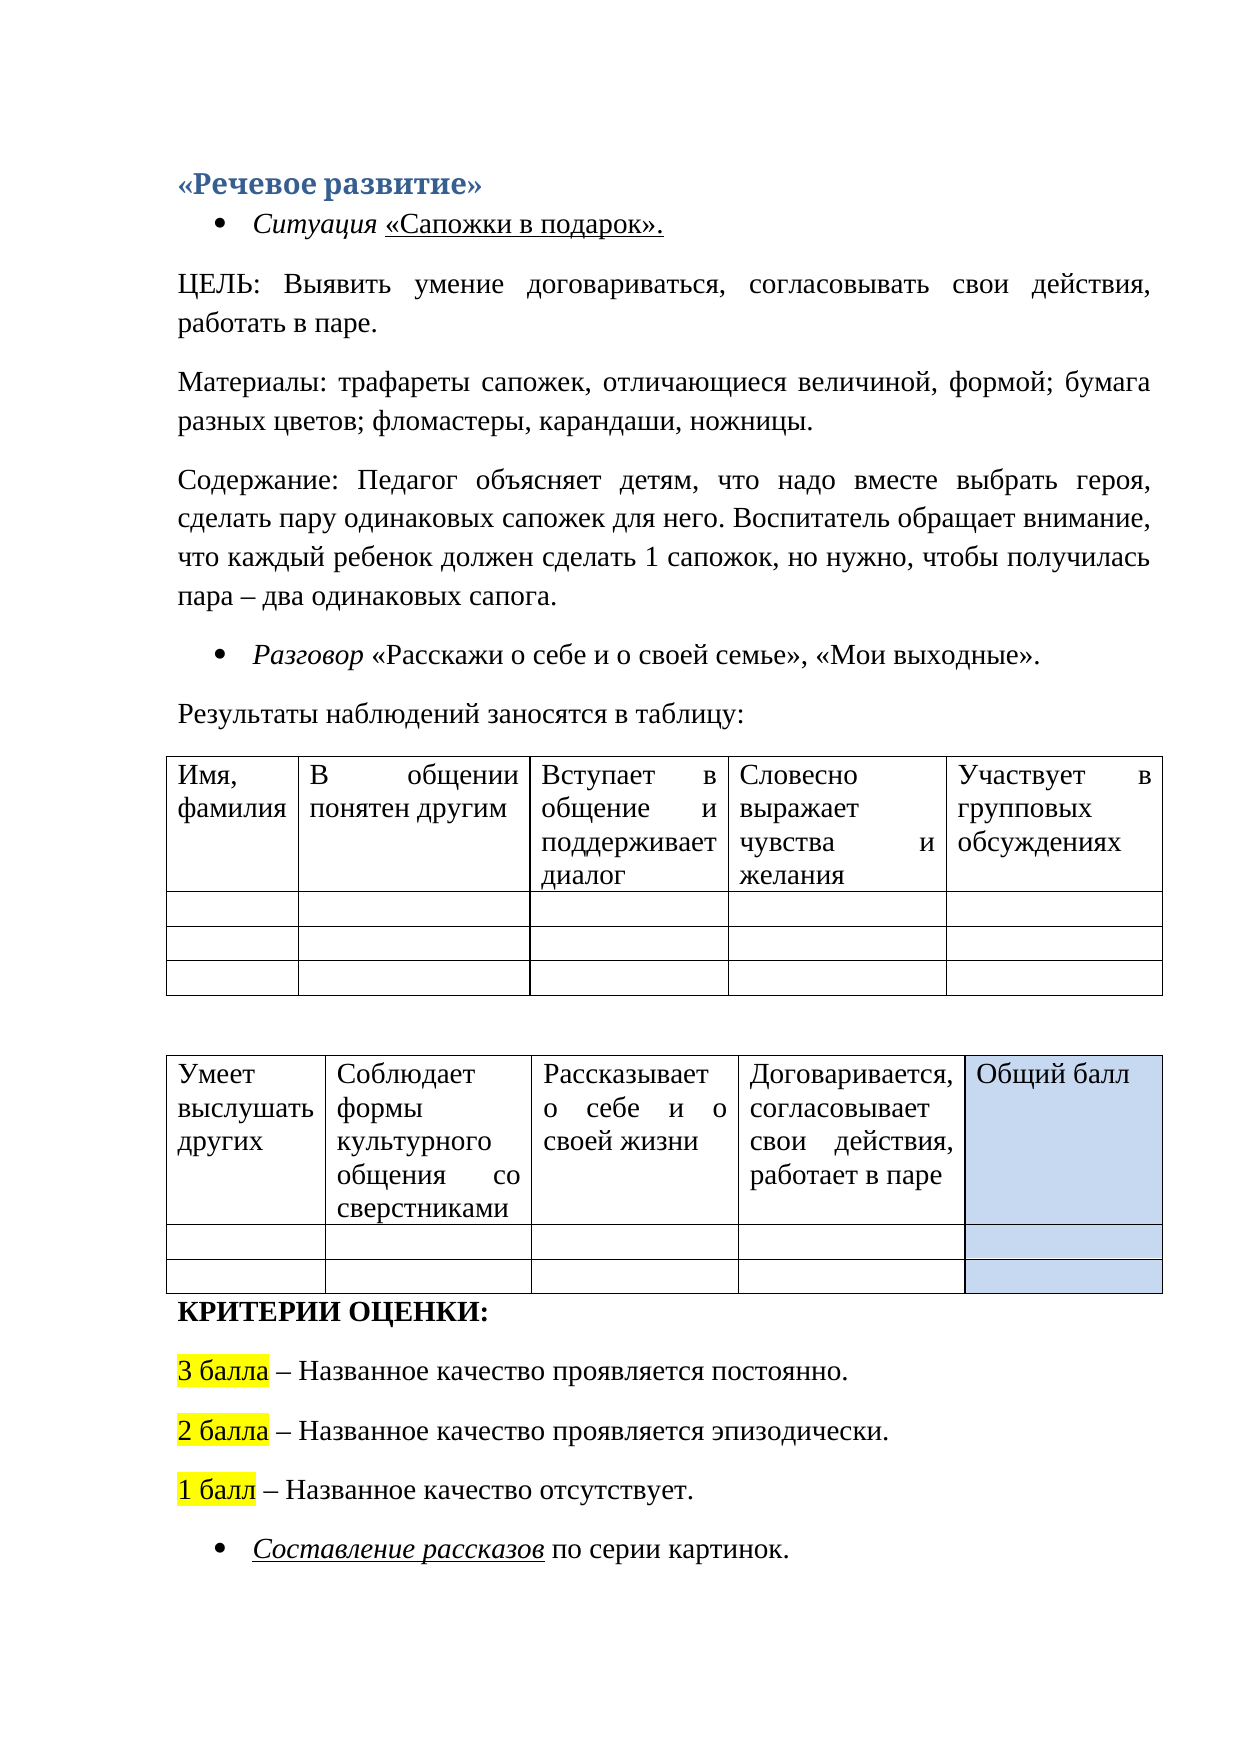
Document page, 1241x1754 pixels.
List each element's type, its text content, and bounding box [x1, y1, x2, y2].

table_cell [326, 1225, 531, 1258]
table_header Умеет выслушать других [167, 1056, 325, 1224]
table_cell [531, 892, 728, 926]
table_cell [167, 892, 298, 926]
text Результаты наблюдений заносятся в таблицу: [177, 696, 1152, 730]
text Содержание: Педагог объясняет детям, что надо вместе выбрать героя, сделать пару одинаковых сапожек для него. Воспитатель обращает внимание, что каждый ребенок должен сделать 1 сапожок, но нужно, чтобы получилась пара – два одинаковых сапога. [177, 462, 1152, 611]
table_header Участвует в групповых обсуждениях [947, 757, 1162, 891]
table_cell [729, 927, 946, 960]
table_cell [739, 1260, 964, 1293]
table_header В общении понятен другим [299, 757, 529, 891]
table_cell [532, 1225, 738, 1258]
table_cell [947, 961, 1162, 995]
table_header Словесно выражает чувства и желания [729, 757, 946, 891]
text КРИТЕРИИ ОЦЕНКИ: [177, 1294, 1152, 1328]
table_cell [167, 961, 298, 995]
list Составление рассказов по серии картинок. [215, 1532, 1152, 1565]
text Материалы: трафареты сапожек, отличающиеся величиной, формой; бумага разных цветов; фломастеры, карандаши, ножницы. [177, 364, 1152, 436]
table_header Рассказывает о себе и о своей жизни [532, 1056, 738, 1224]
table_header Договаривается, согласовывает свои действия, работает в паре [739, 1056, 964, 1224]
table_header Общий балл [966, 1056, 1162, 1224]
table_cell [299, 961, 529, 995]
table_cell [167, 1260, 325, 1293]
table_cell [326, 1260, 531, 1293]
table_cell [729, 961, 946, 995]
table_cell [167, 1225, 325, 1258]
text 1 балл – Названное качество отсутствует. [256, 1472, 1152, 1506]
table_cell [167, 927, 298, 960]
table_cell [947, 892, 1162, 926]
table_cell [947, 927, 1162, 960]
table_header Имя, фамилия [167, 757, 298, 891]
table_cell [531, 961, 728, 995]
table_cell [532, 1260, 738, 1293]
list Ситуация «Сапожки в подарок». [215, 207, 1152, 240]
text 2 балла – Названное качество проявляется эпизодически. [269, 1413, 1152, 1446]
table_cell [299, 892, 529, 926]
table_header Вступает в общение и поддерживает диалог [531, 757, 728, 891]
table_cell [299, 927, 529, 960]
table_cell [966, 1225, 1162, 1258]
text 3 балла – Названное качество проявляется постоянно. [177, 1353, 1152, 1387]
list Разговор «Расскажи о себе и о своей семье», «Мои выходные». [215, 637, 1152, 671]
table_cell [739, 1225, 964, 1258]
table_header Соблюдает формы культурного общения со сверстниками [326, 1056, 531, 1224]
table_cell [729, 892, 946, 926]
table_cell [531, 927, 728, 960]
subtitle «Речевое развитие» [177, 168, 1152, 202]
text ЦЕЛЬ: Выявить умение договариваться, согласовывать свои действия, работать в паре. [177, 266, 1152, 338]
table_cell [966, 1260, 1162, 1293]
